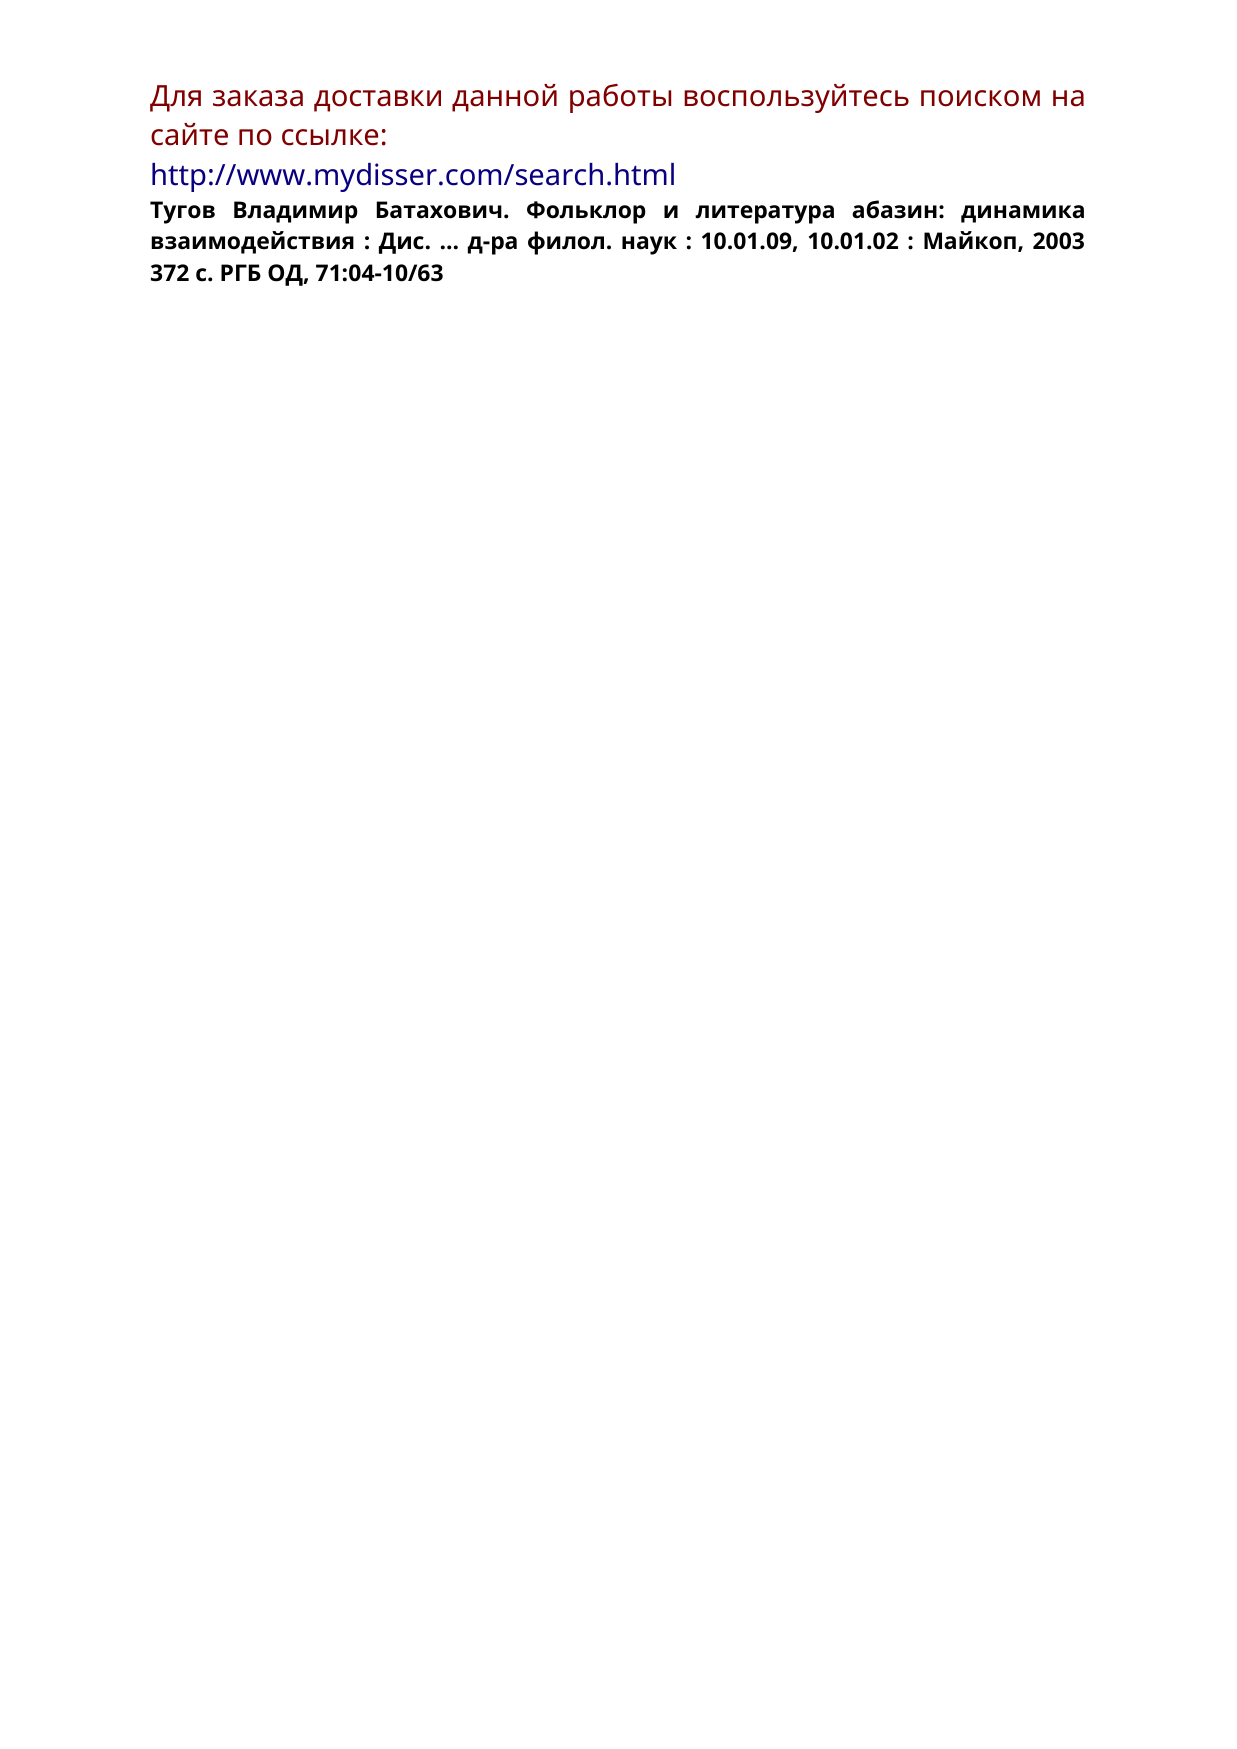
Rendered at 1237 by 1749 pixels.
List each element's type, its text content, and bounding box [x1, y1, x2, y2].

text Тугов Владимир Батахович. Фольклор и литература абазин: динамика взаимодействия : Дис. ... д-ра филол. наук : 10.01.09, 10.01.02 : Майкоп, 2003 372 c. РГБ ОД, 71:04-10/63 [150, 194, 1086, 288]
